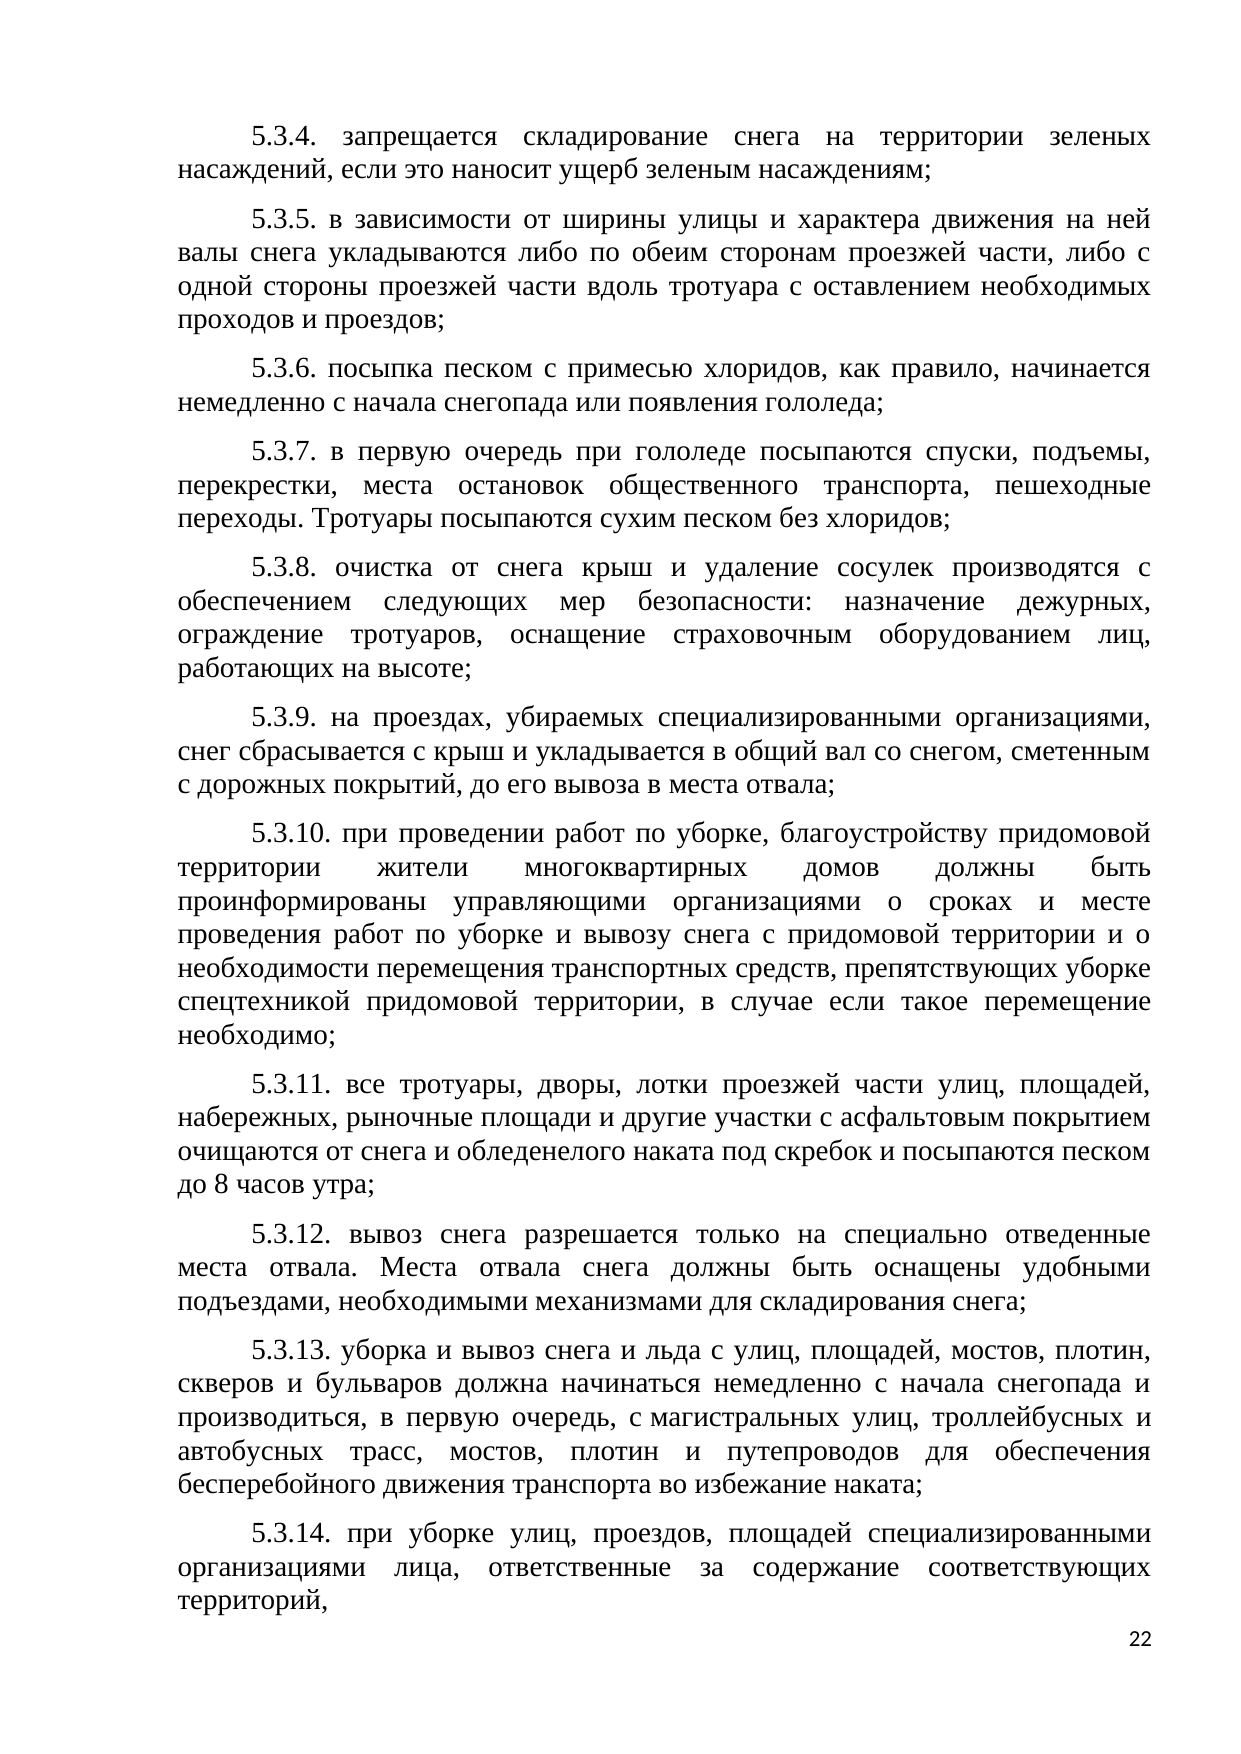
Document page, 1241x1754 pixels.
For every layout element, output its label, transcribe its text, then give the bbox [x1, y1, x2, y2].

text 5.3.7. в первую очередь при гололеде посыпаются спуски, подъемы, перекрестки, места остановок общественного транспорта, пешеходные переходы. Тротуары посыпаются сухим песком без хлоридов; [177, 433, 1152, 534]
text 5.3.14. при уборке улиц, проездов, площадей специализированными организациями лица, ответственные за содержание соответствующих территорий, [177, 1515, 1152, 1616]
text 5.3.5. в зависимости от ширины улицы и характера движения на ней валы снега укладываются либо по обеим сторонам проезжей части, либо с одной стороны проезжей части вдоль тротуара с оставлением необходимых проходов и проездов; [177, 201, 1152, 335]
text 5.3.11. все тротуары, дворы, лотки проезжей части улиц, площадей, набережных, рыночные площади и другие участки с асфальтовым покрытием очищаются от снега и обледенелого наката под скребок и посыпаются песком до 8 часов утра; [177, 1066, 1152, 1200]
text 5.3.6. посыпка песком с примесью хлоридов, как правило, начинается немедленно с начала снегопада или появления гололеда; [177, 351, 1152, 418]
text 5.3.13. уборка и вывоз снега и льда с улиц, площадей, мостов, плотин, скверов и бульваров должна начинаться немедленно с начала снегопада и производиться, в первую очередь, с магистральных улиц, троллейбусных и автобусных трасс, мостов, плотин и путепроводов для обеспечения бесперебойного движения транспорта во избежание наката; [177, 1332, 1152, 1500]
text 5.3.9. на проездах, убираемых специализированными организациями, снег сбрасывается с крыш и укладывается в общий вал со снегом, сметенным с дорожных покрытий, до его вывоза в места отвала; [177, 699, 1152, 800]
text 5.3.12. вывоз снега разрешается только на специально отведенные места отвала. Места отвала снега должны быть оснащены удобными подъездами, необходимыми механизмами для складирования снега; [177, 1216, 1152, 1316]
text 5.3.10. при проведении работ по уборке, благоустройству придомовой территории жители многоквартирных домов должны быть проинформированы управляющими организациями о сроках и месте проведения работ по уборке и вывозу снега с придомовой территории и о необходимости перемещения транспортных средств, препятствующих уборке спецтехникой придомовой территории, в случае если такое перемещение необходимо; [177, 816, 1152, 1050]
text 5.3.4. запрещается складирование снега на территории зеленых насаждений, если это наносит ущерб зеленым насаждениям; [177, 118, 1152, 185]
text 5.3.8. очистка от снега крыш и удаление сосулек производятся с обеспечением следующих мер безопасности: назначение дежурных, ограждение тротуаров, оснащение страховочным оборудованием лиц, работающих на высоте; [177, 549, 1152, 684]
